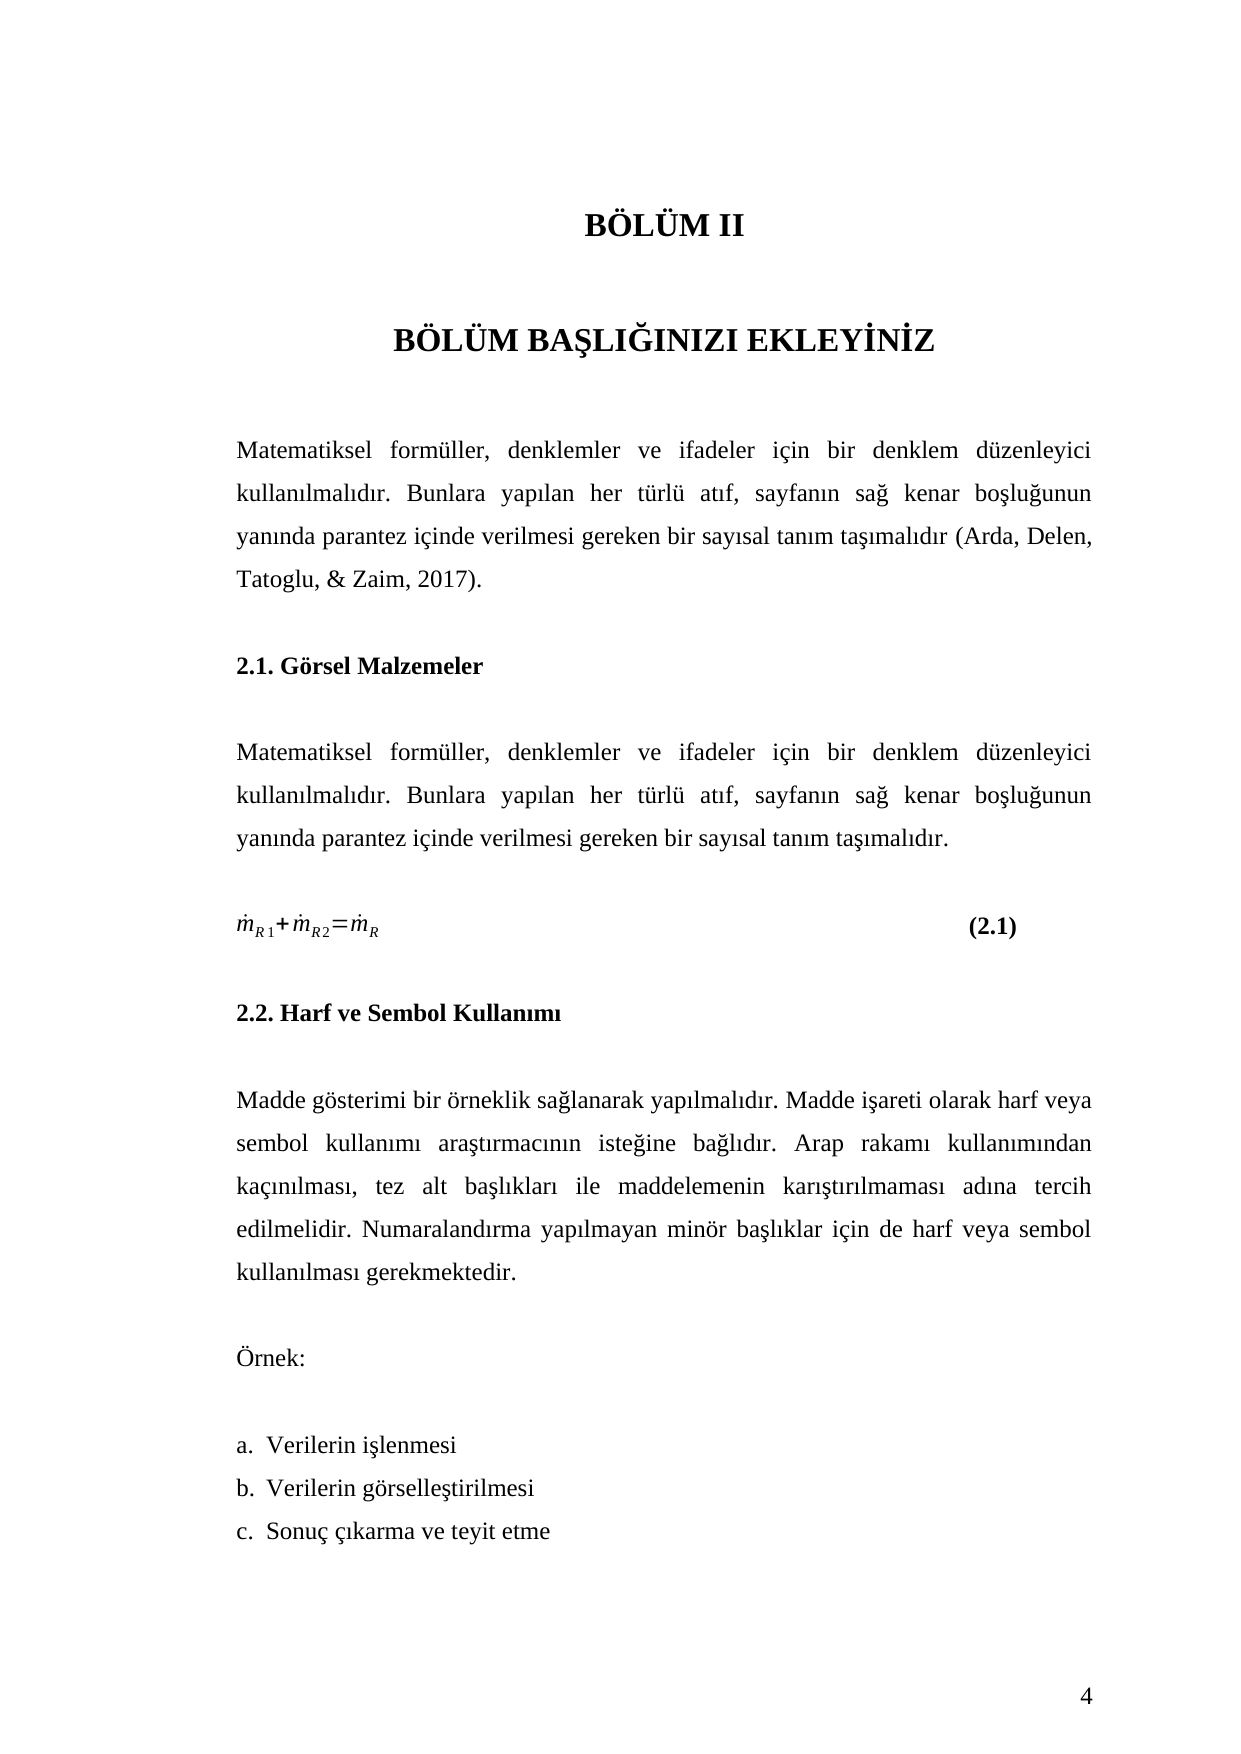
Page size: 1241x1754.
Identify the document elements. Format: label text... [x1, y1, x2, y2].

subtitle 2.2. Harf ve Sembol Kullanımı [236, 998, 1092, 1027]
list Verilerin işlenmesi [236, 1430, 1092, 1458]
list Sonuç çıkarma ve teyit etme [236, 1516, 1092, 1545]
subtitle BÖLÜM BAŞLIĞINIZI EKLEYİNİZ [236, 263, 1092, 358]
subtitle 2.1. Görsel Malzemeler [236, 651, 1092, 679]
text Matematiksel formüller, denklemler ve ifadeler için bir denklem düzenleyici kullanılmalıdır. Bunlara yapılan her türlü atıf, sayfanın sağ kenar boşluğunun yanında parantez içinde verilmesi gereken bir sayısal tanım taşımalıdır (Arda, Delen, Tatoglu, & Zaim, 2017). [236, 435, 1092, 593]
text Madde gösterimi bir örneklik sağlanarak yapılmalıdır. Madde işareti olarak harf veya sembol kullanımı araştırmacının isteğine bağlıdır. Arap rakamı kullanımından kaçınılması, tez alt başlıkları ile maddelemenin karıştırılmaması adına tercih edilmelidir. Numaralandırma yapılmayan minör başlıklar için de harf veya sembol kullanılması gerekmektedir. [236, 1085, 1092, 1286]
list Verilerin görselleştirilmesi [236, 1473, 1092, 1502]
text Matematiksel formüller, denklemler ve ifadeler için bir denklem düzenleyici kullanılmalıdır. Bunlara yapılan her türlü atıf, sayfanın sağ kenar boşluğunun yanında parantez içinde verilmesi gereken bir sayısal tanım taşımalıdır. [236, 737, 1092, 852]
text (2.1) [236, 909, 1092, 941]
text Örnek: [236, 1343, 1092, 1372]
subtitle BÖLÜM II [236, 205, 1092, 243]
